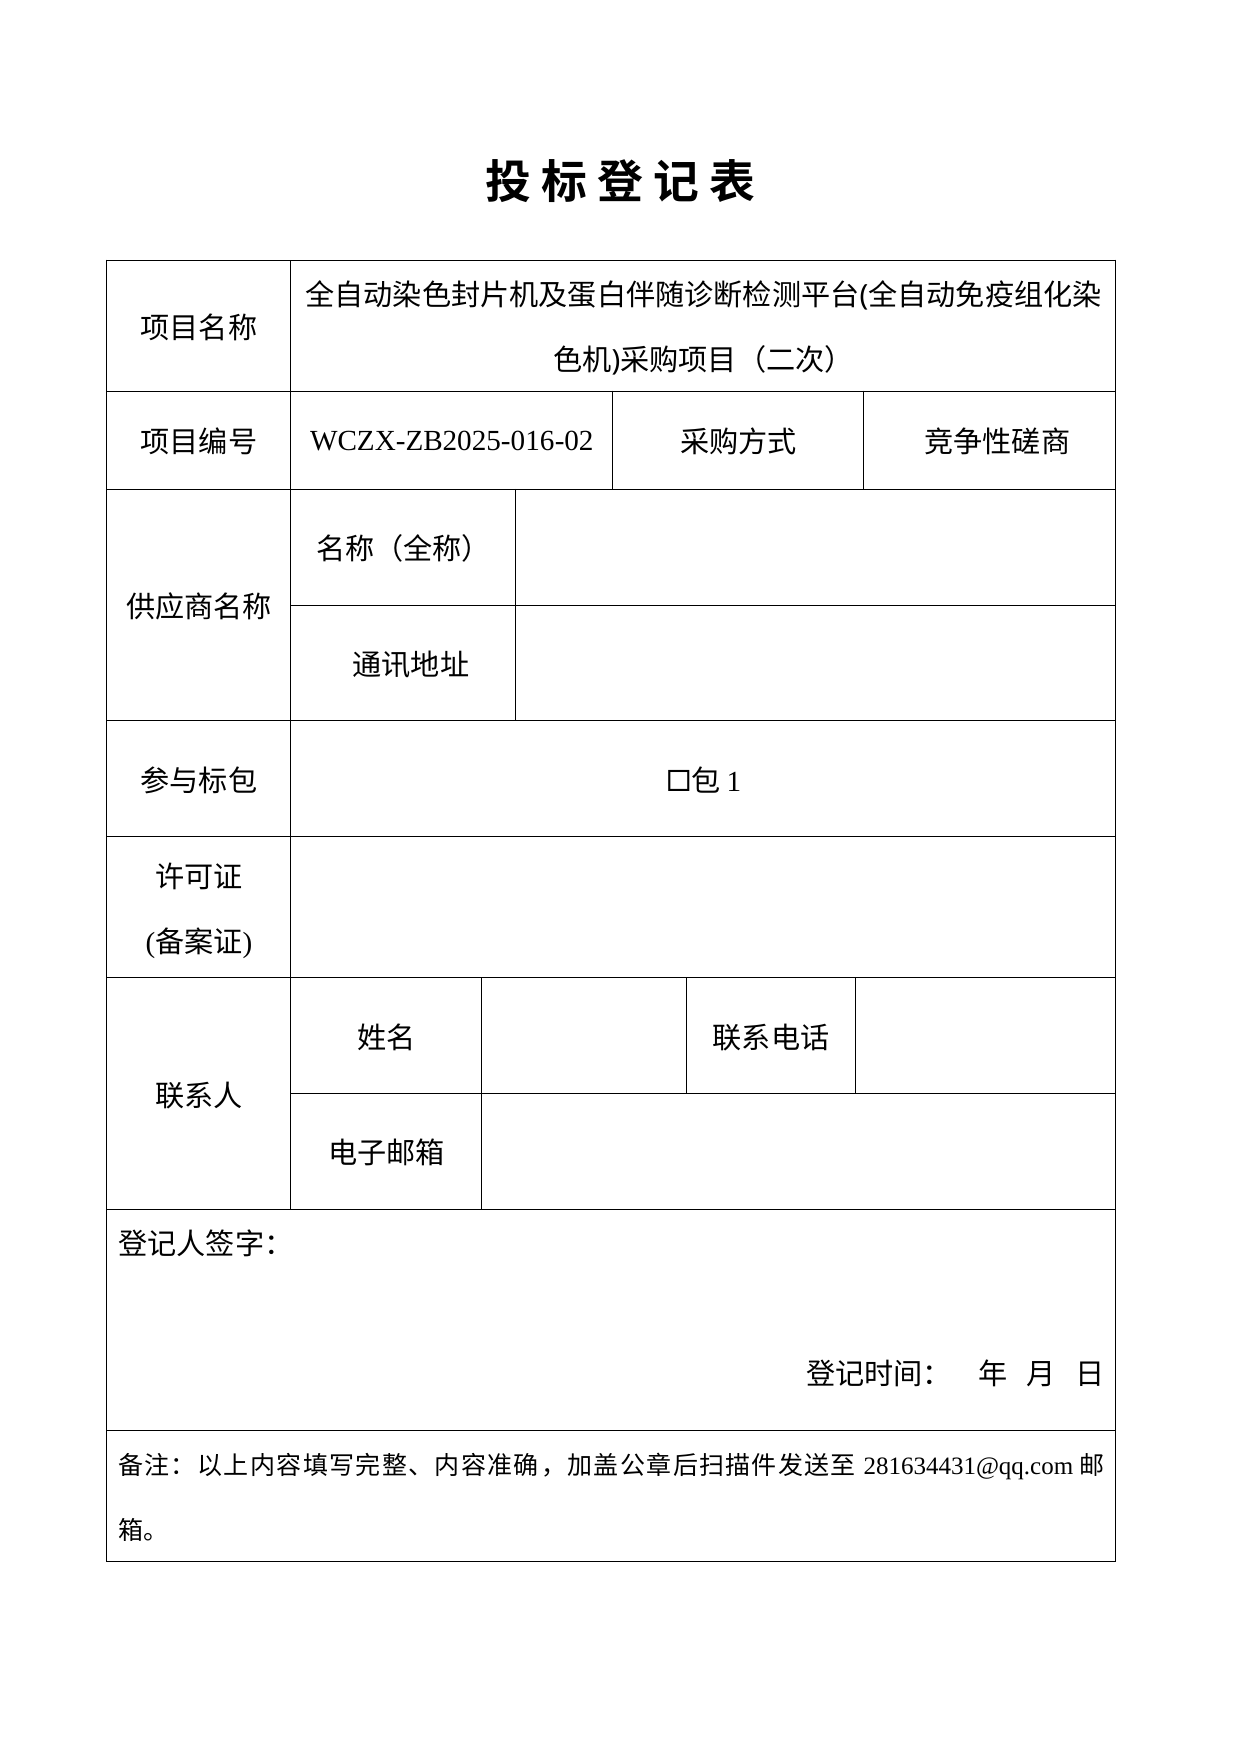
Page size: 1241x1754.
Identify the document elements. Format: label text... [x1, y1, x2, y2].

table_cell 姓名 [291, 978, 481, 1093]
table_cell 项目编号 [107, 392, 290, 489]
table_cell 名称（全称） [291, 490, 515, 604]
table_cell 竞争性磋商 [864, 392, 1115, 489]
table_cell 通讯地址 [291, 606, 515, 720]
table_cell 包1 [291, 721, 1115, 836]
table_cell 备注：以上内容填写完整、内容准确，加盖公章后扫描件发送至281634431@qq.com邮箱。 [107, 1431, 1115, 1561]
table_cell 登记人签字： 登记时间： 年 月 日 [107, 1210, 1115, 1430]
table_cell 许可证 (备案证) [107, 837, 290, 977]
table_cell [482, 1094, 1115, 1208]
text 投 标 登 记 表 [118, 129, 1122, 227]
table_cell [516, 490, 1115, 604]
table_header 项目名称 [107, 261, 290, 391]
table_cell 电子邮箱 [291, 1094, 481, 1208]
table_cell [482, 978, 686, 1093]
table_cell 供应商名称 [107, 490, 290, 720]
table_cell 采购方式 [613, 392, 863, 489]
table_cell [516, 606, 1115, 720]
table_header 全自动染色封片机及蛋白伴随诊断检测平台(全自动免疫组化染色机)采购项目（二次） [291, 261, 1115, 391]
table_cell 联系人 [107, 978, 290, 1208]
table_cell [856, 978, 1115, 1093]
table_cell WCZX-ZB2025-016-02 [291, 392, 612, 489]
table_cell 联系电话 [687, 978, 855, 1093]
table_cell [291, 837, 1115, 977]
table_cell 参与标包 [107, 721, 290, 836]
